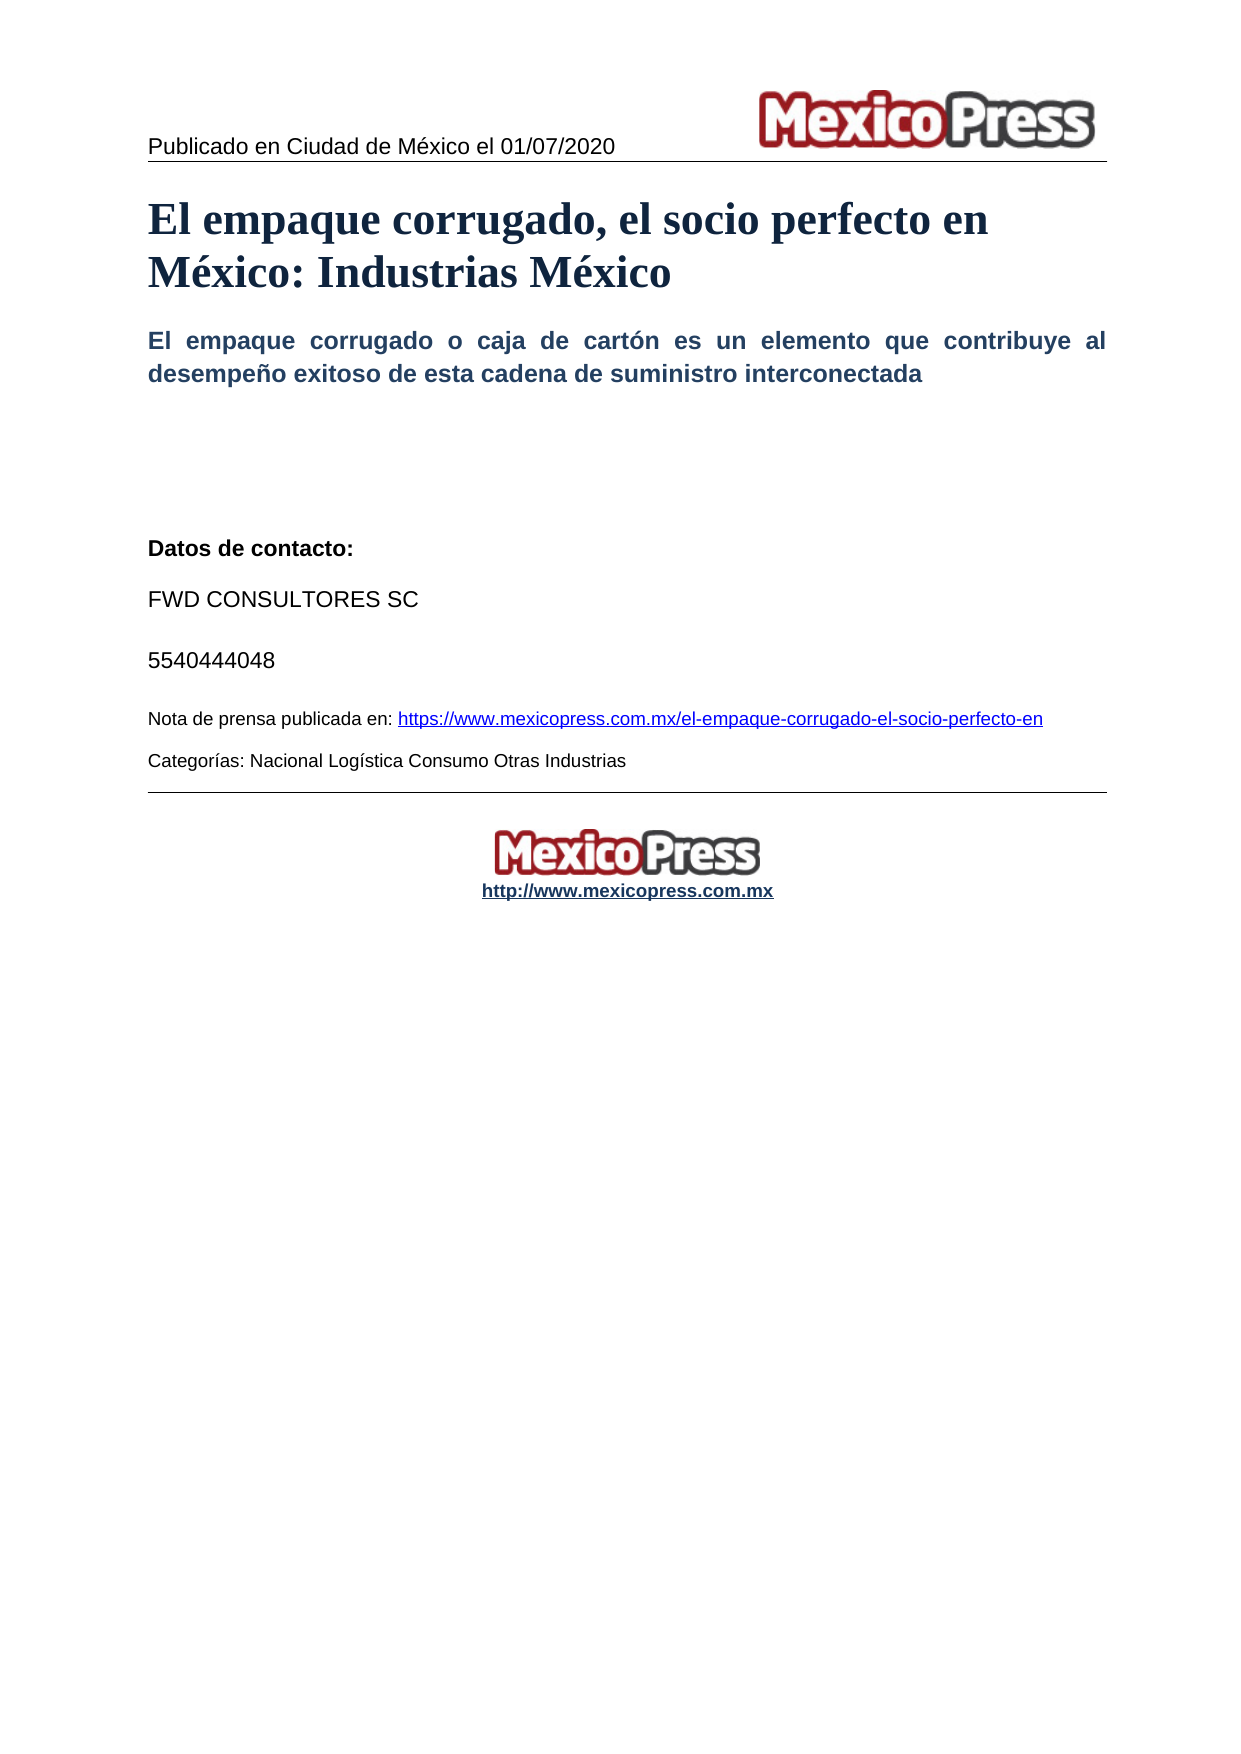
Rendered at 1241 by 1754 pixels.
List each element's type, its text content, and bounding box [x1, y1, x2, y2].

text Categorías: Nacional Logística Consumo Otras Industrias [148, 750, 1107, 771]
picture [494, 829, 760, 876]
text Nota de prensa publicada en: https://www.mexicopress.com.mx/el-empaque-corrugado-el-socio-perfecto-en [148, 707, 1107, 729]
picture [759, 90, 1096, 133]
text Datos de contacto: [148, 535, 1107, 562]
text http://www.mexicopress.com.mx [148, 879, 1107, 901]
text 5540444048 [148, 647, 1063, 673]
text Publicado en Ciudad de México el 01/07/2020 [148, 133, 1107, 161]
subtitle El empaque corrugado o caja de cartón es un elemento que contribuye al desempeño exitoso de esta cadena de suministro interconectada [148, 326, 1107, 388]
subtitle El empaque corrugado, el socio perfecto en México: Industrias México [148, 192, 1107, 297]
text FWD CONSULTORES SC [148, 586, 1063, 613]
